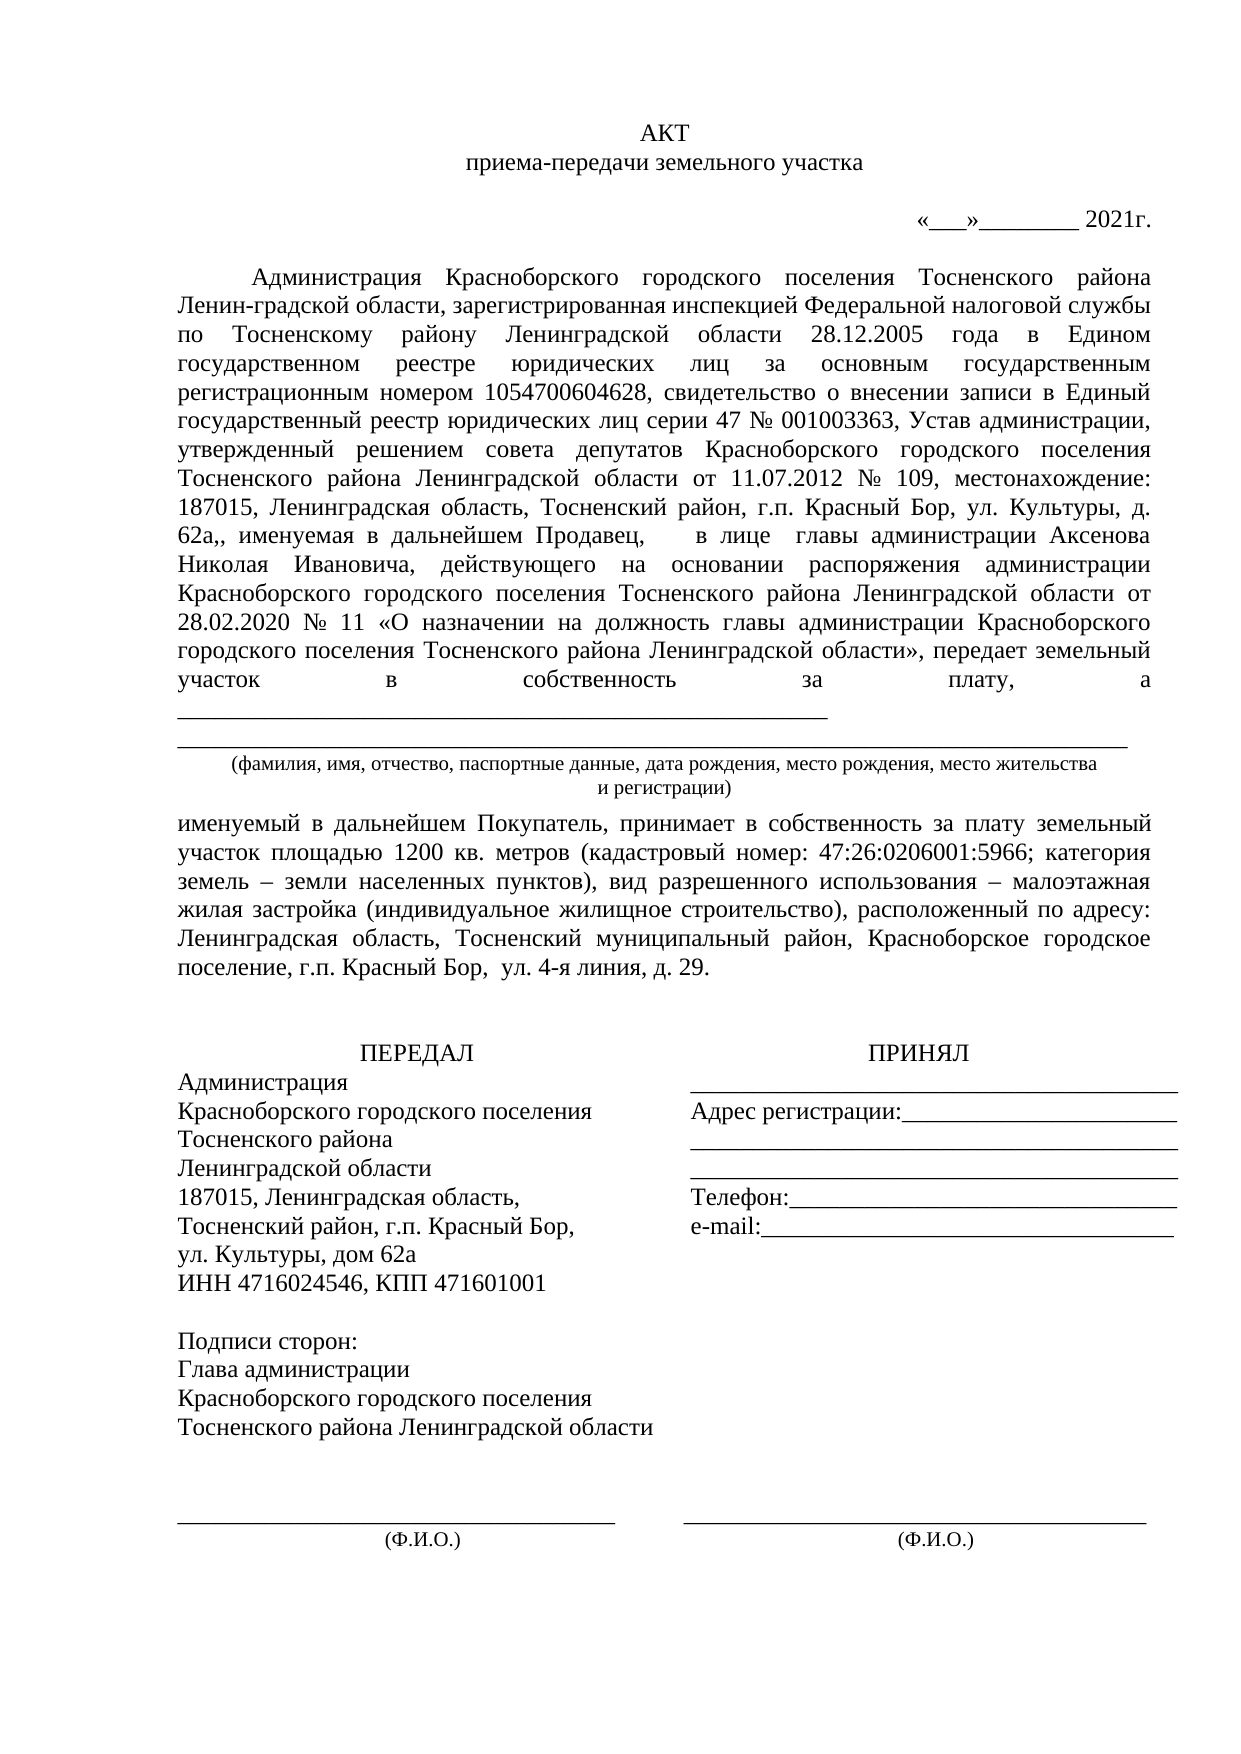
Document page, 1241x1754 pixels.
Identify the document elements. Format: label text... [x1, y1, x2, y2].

text АКТ [177, 118, 1152, 147]
table_header (Ф.И.О.) [679, 1527, 1192, 1551]
text Глава администрации [177, 1354, 1152, 1383]
text и регистрации) [177, 775, 1152, 799]
table_header Администрация Красноборского городского поселения Тосненского района Ленинградской области 187015, Ленинградская область, Тосненский район, г.п. Красный Бор, ул. Культуры, дом 62а ИНН 4716024546, КПП 471601001 [166, 1067, 679, 1297]
text именуемый в дальнейшем Покупатель, принимает в собственность за плату земельный участок площадью 1200 кв. метров (кадастровый номер: 47:26:0206001:5966; категория земель – земли населенных пунктов), вид разрешенного использования – малоэтажная жилая застройка (индивидуальное жилищное строительство), расположенный по адресу: Ленинградская область, Тосненский муниципальный район, Красноборское городское поселение, г.п. Красный Бор, ул. 4-я линия, д. 29. [177, 808, 1152, 981]
text Администрация Красноборского городского поселения Тосненского района Ленин-градской области, зарегистрированная инспекцией Федеральной налоговой службы по Тосненскому району Ленинградской области 28.12.2005 года в Едином государственном реестре юридических лиц за основным государственным регистрационным номером 1054700604628, свидетельство о внесении записи в Единый государственный реестр юридических лиц серии 47 № 001003363, Устав администрации, утвержденный решением совета депутатов Красноборского городского поселения Тосненского района Ленинградской области от 11.07.2012 № 109, местонахождение: 187015, Ленинградская область, Тосненский район, г.п. Красный Бор, ул. Культуры, д. 62а,, именуемая в дальнейшем Продавец, в лице главы администрации Аксенова Николая Ивановича, действующего на основании распоряжения администрации Красноборского городского поселения Тосненского района Ленинградской области от 28.02.2020 № 11 «О назначении на должность главы администрации Красноборского городского поселения Тосненского района Ленинградской области», передает земельный участок в собственность за плату, а ____________________________________________________ [177, 262, 1152, 722]
table_header _______________________________________ Адрес регистрации:______________________ _______________________________________ _______________________________________ Телефон:_______________________________ e-mail:_________________________________ [679, 1067, 1192, 1297]
table_header (Ф.И.О.) [166, 1527, 679, 1551]
text ПЕРЕДАЛ ПРИНЯЛ [177, 1038, 1152, 1067]
text приема-передачи земельного участка [177, 147, 1152, 176]
text ____________________________________________________________________________ [177, 722, 1152, 751]
text ___________________________________ _____________________________________ [177, 1498, 1152, 1527]
text «___»________ 2021г. [177, 204, 1152, 233]
text (фамилия, имя, отчество, паспортные данные, дата рождения, место рождения, место жительства [177, 751, 1152, 775]
text Тосненского района Ленинградской области [177, 1412, 1152, 1441]
text Подписи сторон: [177, 1326, 1152, 1354]
text Красноборского городского поселения [177, 1383, 1152, 1412]
